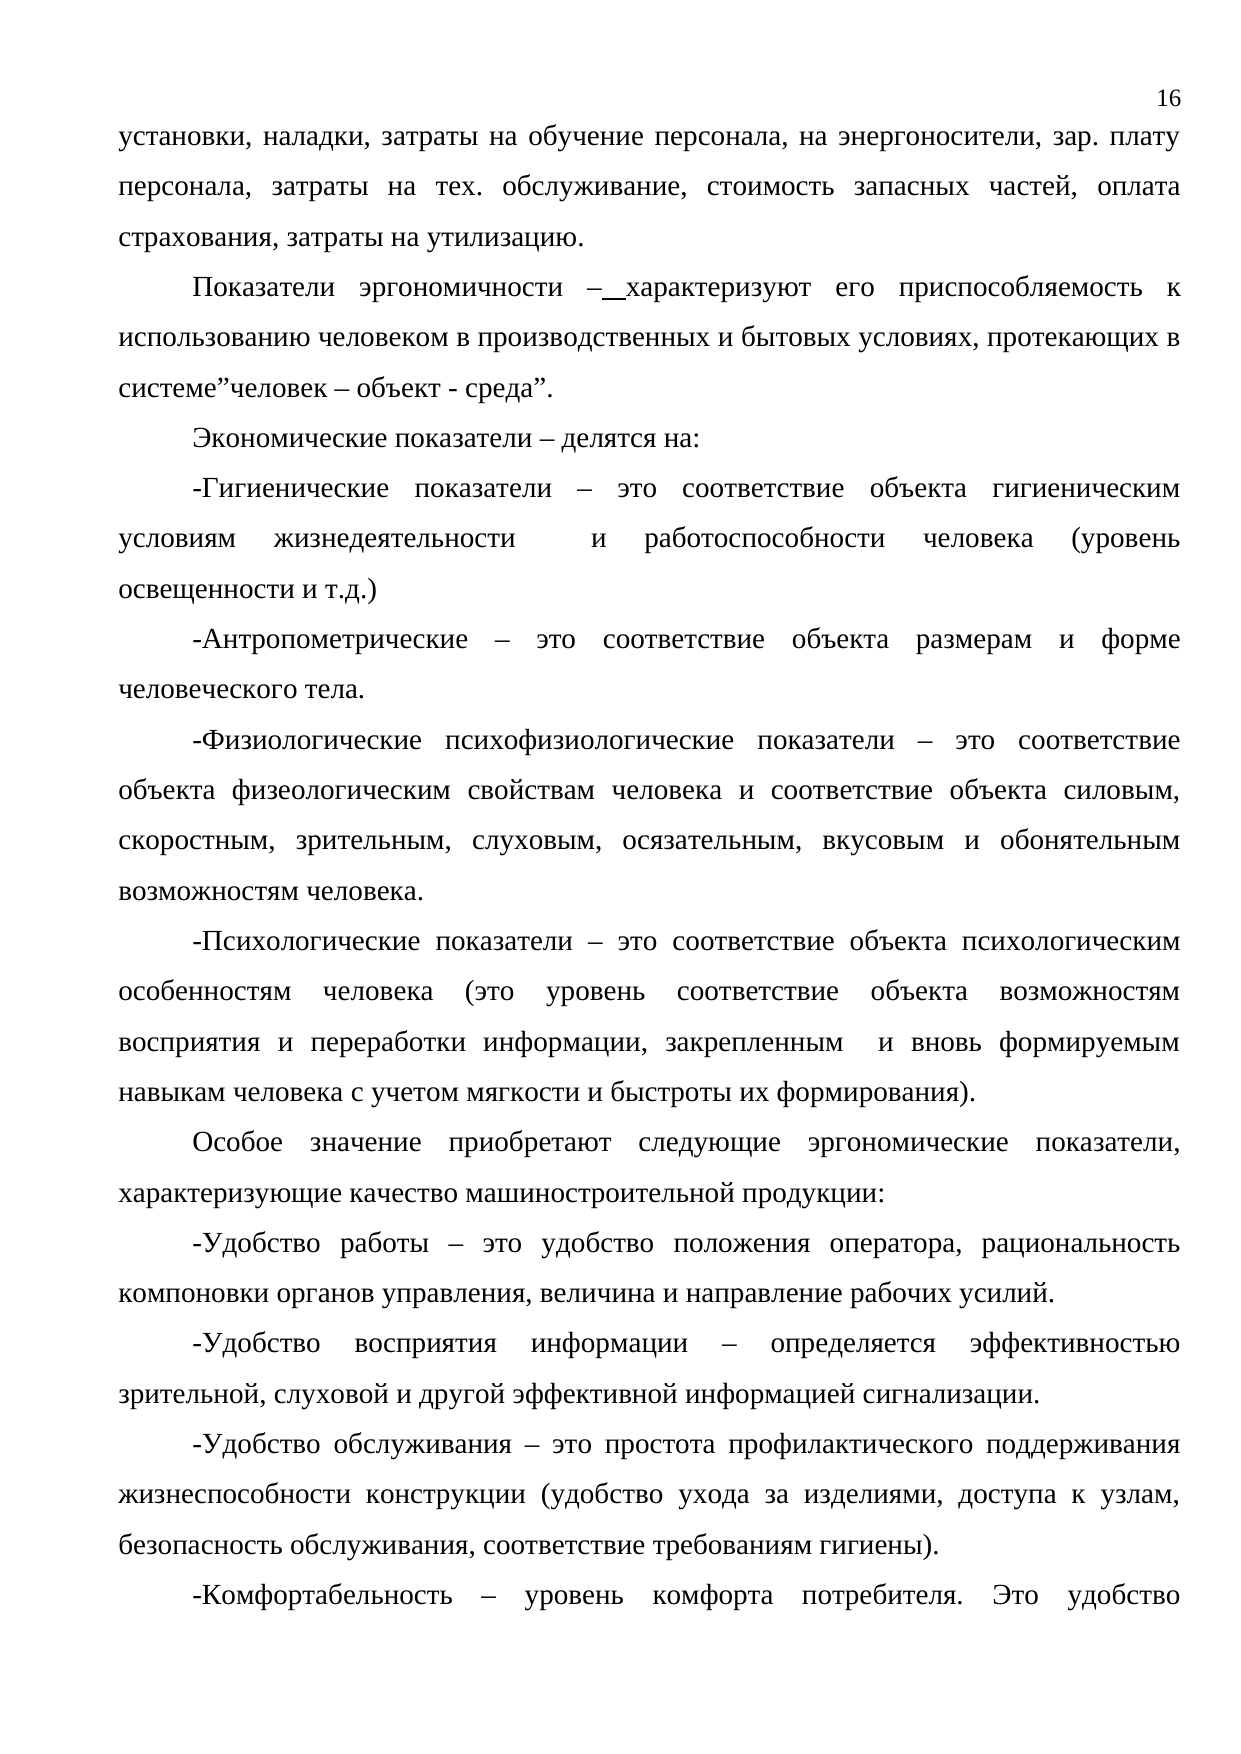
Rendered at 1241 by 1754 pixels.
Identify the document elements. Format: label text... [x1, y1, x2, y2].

text -Психологические показатели – это соответствие объекта психологическим особенностям человека (это уровень соответствие объекта возможностям восприятия и переработки информации, закрепленным и вновь формируемым навыкам человека с учетом мягкости и быстроты их формирования). [118, 923, 1181, 1108]
subtitle Экономические показатели – делятся на: [118, 420, 1181, 453]
text -Удобство работы – это удобство положения оператора, рациональность компоновки органов управления, величина и направление рабочих усилий. [118, 1225, 1181, 1309]
text -Антропометрические – это соответствие объекта размерам и форме человеческого тела. [118, 621, 1181, 705]
text -Удобство обслуживания – это простота профилактического поддерживания жизнеспособности конструкции (удобство ухода за изделиями, доступа к узлам, безопасность обслуживания, соответствие требованиям гигиены). [118, 1426, 1181, 1560]
text -Удобство восприятия информации – определяется эффективностью зрительной, слуховой и другой эффективной информацией сигнализации. [118, 1326, 1181, 1409]
text Особое значение приобретают следующие эргономические показатели, характеризующие качество машиностроительной продукции: [118, 1124, 1181, 1208]
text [118, 118, 1181, 252]
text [118, 1577, 1181, 1611]
text -Физиологические психофизиологические показатели – это соответствие объекта физеологическим свойствам человека и соответствие объекта силовым, скоростным, зрительным, слуховым, осязательным, вкусовым и обонятельным возможностям человека. [118, 722, 1181, 906]
text Показатели эргономичности – характеризуют его приспособляемость к использованию человеком в производственных и бытовых условиях, протекающих в системе”человек – объект - среда”. [118, 269, 1181, 403]
text -Гигиенические показатели – это соответствие объекта гигиеническим условиям жизнедеятельности и работоспособности человека (уровень освещенности и т.д.) [118, 470, 1181, 604]
